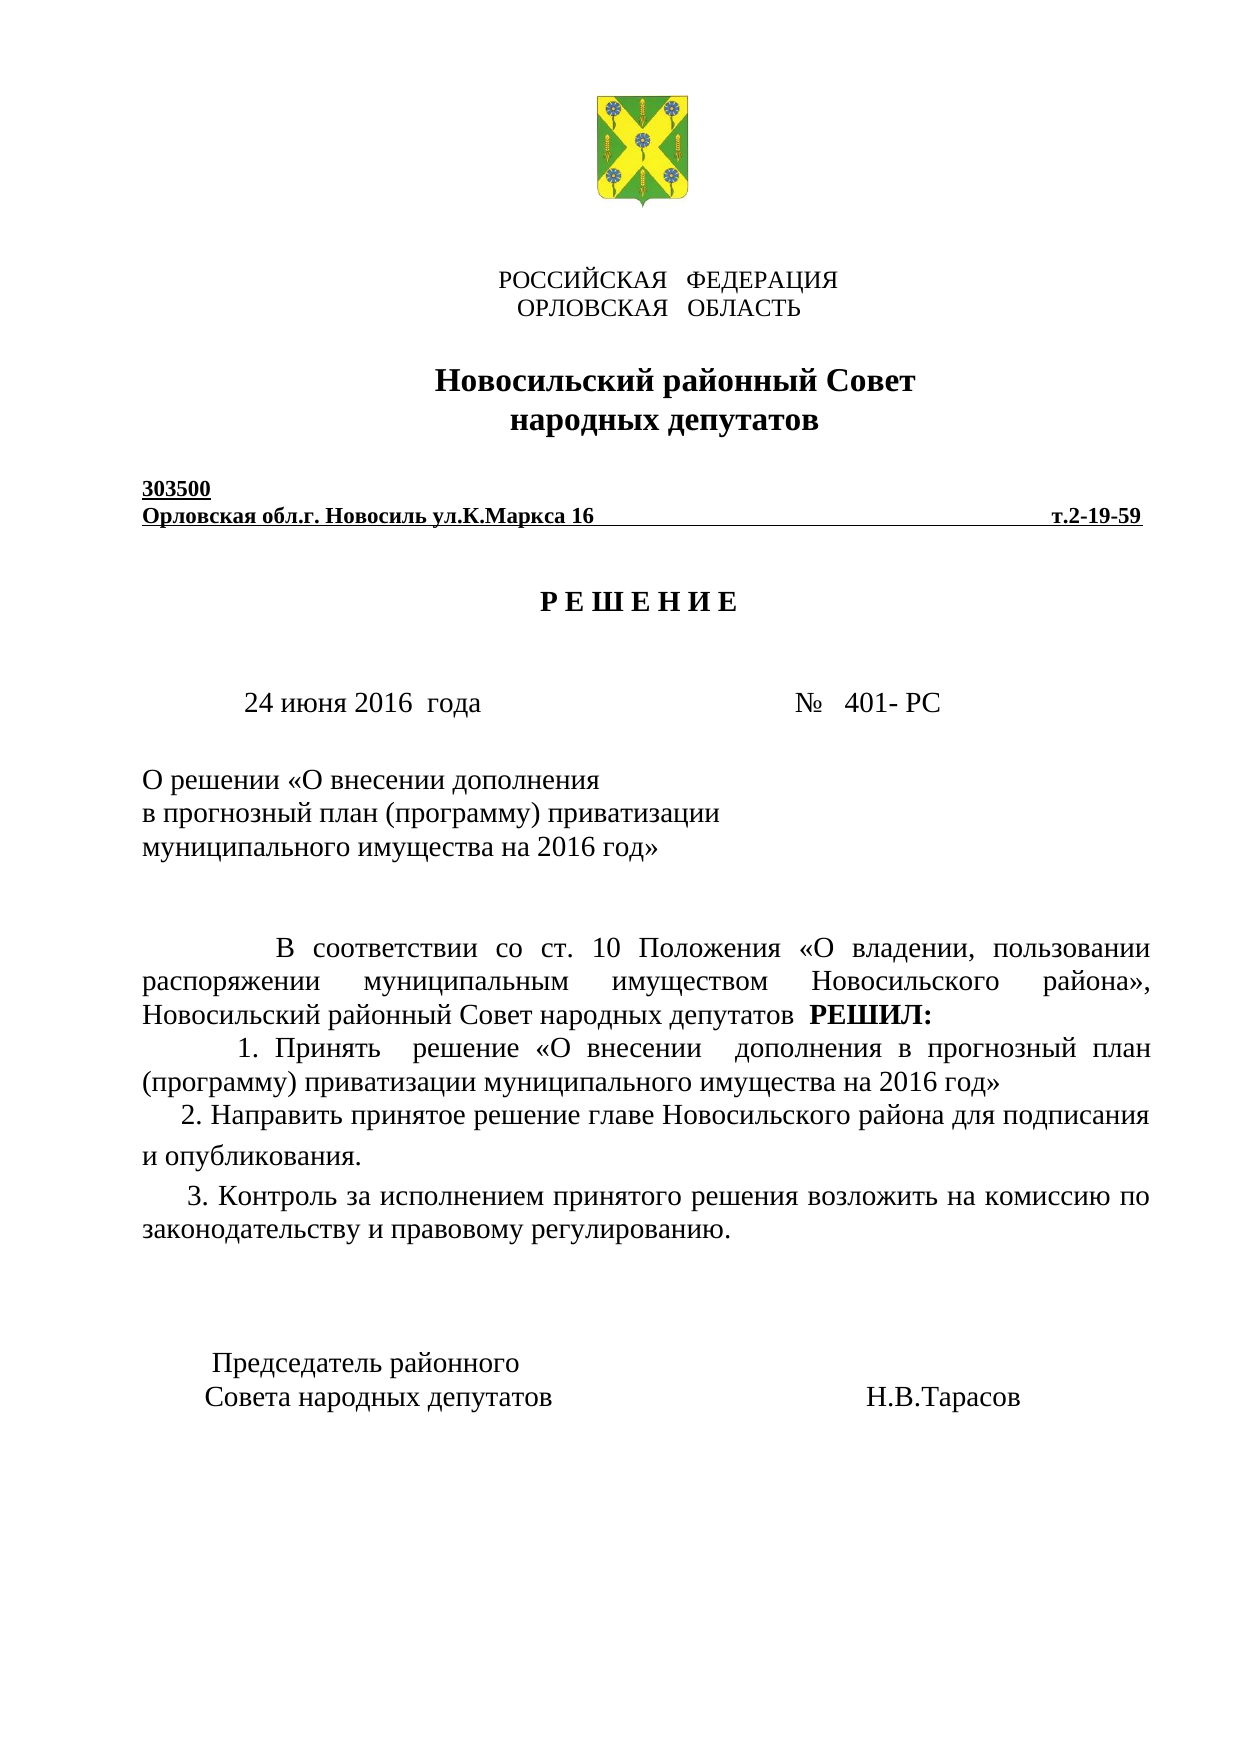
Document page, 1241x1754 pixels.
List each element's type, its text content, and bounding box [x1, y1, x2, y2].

text 1. Принять решение «О внесении дополнения в прогнозный план (программу) приватизации муниципального имущества на 2016 год» [142, 1030, 1152, 1097]
text Р Е Ш Е Н И Е [142, 584, 1152, 618]
text Орловская обл.г. Новосиль ул.К.Маркса 16 т.2-19-59 [142, 502, 1152, 528]
text муниципального имущества на 2016 год» [142, 829, 1152, 863]
text В соответствии со ст. 10 Положения «О владении, пользовании распоряжении муниципальным имуществом Новосильского района», Новосильский районный Совет народных депутатов РЕШИЛ: [142, 930, 1152, 1030]
text Председатель районного [142, 1346, 1152, 1379]
text РОССИЙСКАЯ ФЕДЕРАЦИЯ [142, 265, 1152, 293]
picture [596, 95, 689, 208]
text народных депутатов [259, 399, 1152, 437]
text ОРЛОВСКАЯ ОБЛАСТЬ [142, 293, 1152, 322]
text Совета народных депутатов Н.В.Тарасов [142, 1379, 1152, 1413]
text 303500 [142, 476, 1152, 502]
text 24 июня 2016 года № 401- РС [142, 685, 1152, 718]
text Новосильский районный Совет [393, 361, 1152, 399]
text 3. Контроль за исполнением принятого решения возложить на комиссию по законодательству и правовому регулированию. [142, 1178, 1152, 1245]
text 2. Направить принятое решение главе Новосильского района для подписания и опубликования. [142, 1097, 1152, 1171]
text в прогнозный план (программу) приватизации [142, 796, 1152, 829]
text О решении «О внесении дополнения [142, 762, 1152, 796]
